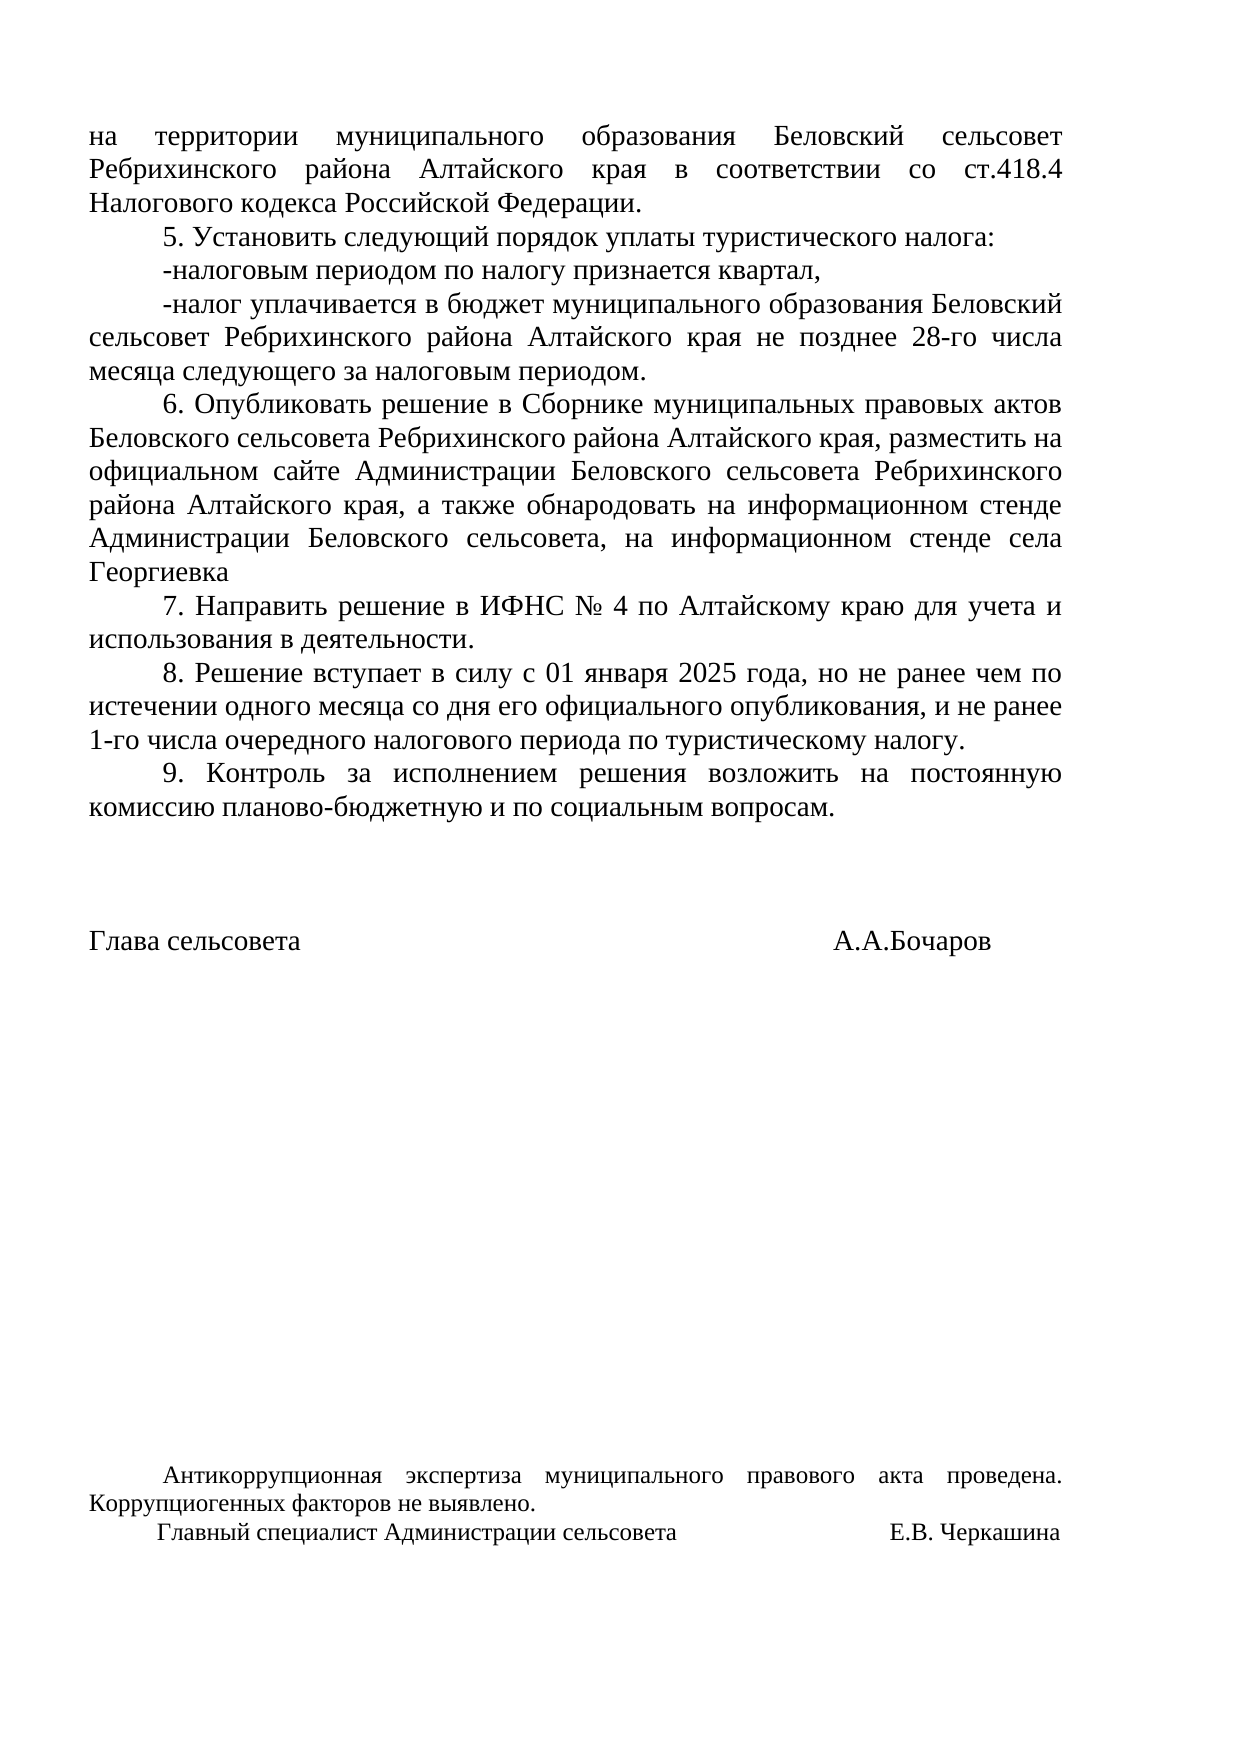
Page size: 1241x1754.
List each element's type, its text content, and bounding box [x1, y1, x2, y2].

text 5. Установить следующий порядок уплаты туристического налога: [89, 219, 1063, 252]
title Антикоррупционная экспертиза муниципального правового акта проведена. Коррупциогенных факторов не выявлено. [89, 1460, 1063, 1517]
text 7. Направить решение в ИФНС № 4 по Алтайскому краю для учета и использования в деятельности. [89, 588, 1063, 655]
text 6. Опубликовать решение в Сборнике муниципальных правовых актов Беловского сельсовета Ребрихинского района Алтайского края, разместить на официальном сайте Администрации Беловского сельсовета Ребрихинского района Алтайского края, а также обнародовать на информационном стенде Администрации Беловского сельсовета, на информационном стенде села Георгиевка [89, 386, 1063, 588]
text 8. Решение вступает в силу с 01 января 2025 года, но не ранее чем по истечении одного месяца со дня его официального опубликования, и не ранее 1-го числа очередного налогового периода по туристическому налогу. [89, 655, 1063, 755]
text Главный специалист Администрации сельсовета Е.В. Черкашина [89, 1517, 1063, 1546]
text -налог уплачивается в бюджет муниципального образования Беловский сельсовет Ребрихинского района Алтайского края не позднее 28-го числа месяца следующего за налоговым периодом. [89, 286, 1063, 386]
text 9. Контроль за исполнением решения возложить на постоянную комиссию планово-бюджетную и по социальным вопросам. [89, 755, 1063, 822]
text Глава сельсовета А.А.Бочаров [89, 923, 1063, 957]
text -налоговым периодом по налогу признается квартал, [89, 252, 1063, 286]
